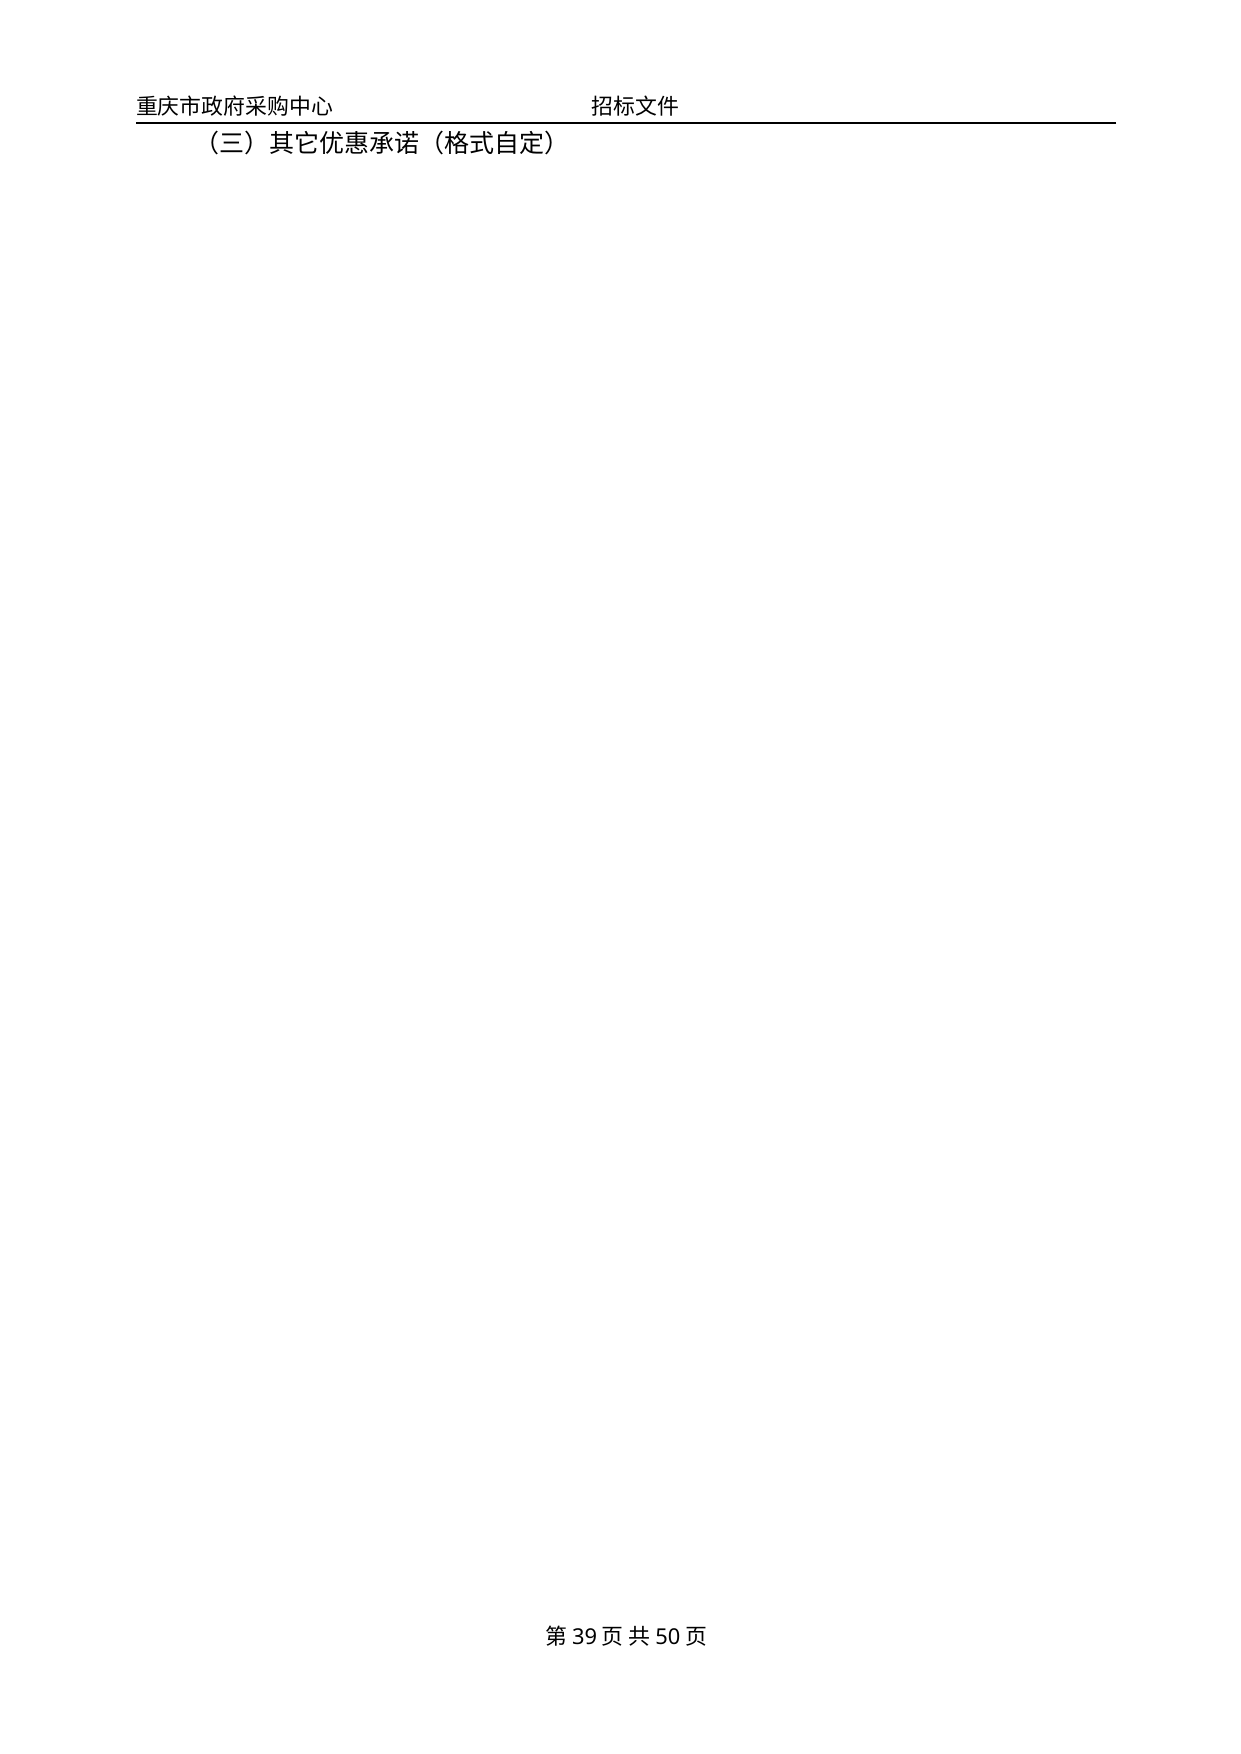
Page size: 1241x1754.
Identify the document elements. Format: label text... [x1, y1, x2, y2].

text （三）其它优惠承诺（格式自定） [136, 124, 1116, 160]
